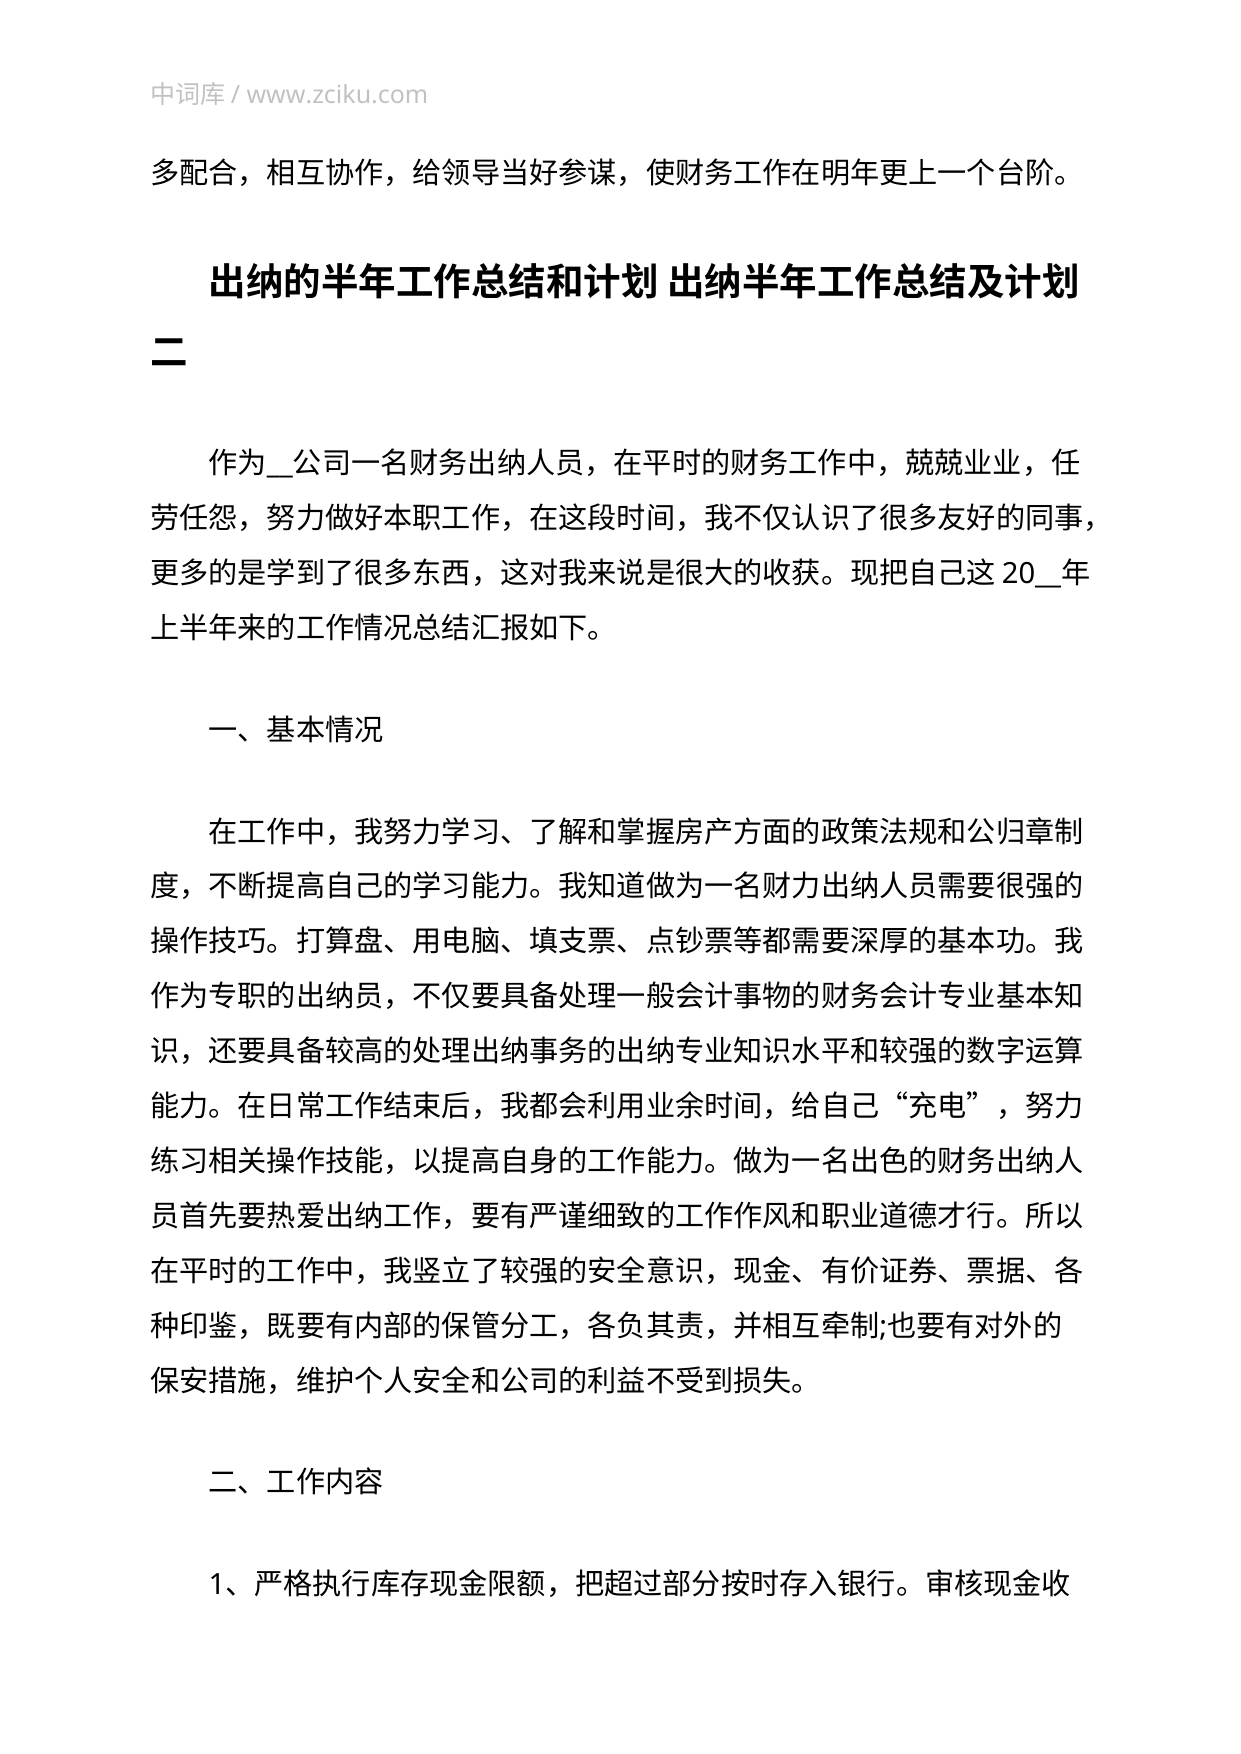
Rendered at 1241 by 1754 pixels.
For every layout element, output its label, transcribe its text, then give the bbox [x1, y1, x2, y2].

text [150, 1561, 1090, 1603]
text 二、工作内容 [150, 1459, 1090, 1501]
text 在工作中，我努力学习、了解和掌握房产方面的政策法规和公归章制度，不断提高自己的学习能力。我知道做为一名财力出纳人员需要很强的操作技巧。打算盘、用电脑、填支票、点钞票等都需要深厚的基本功。我作为专职的出纳员，不仅要具备处理一般会计事物的财务会计专业基本知识，还要具备较高的处理出纳事务的出纳专业知识水平和较强的数字运算能力。在日常工作结束后，我都会利用业余时间，给自己“充电”，努力练习相关操作技能，以提高自身的工作能力。做为一名出色的财务出纳人员首先要热爱出纳工作，要有严谨细致的工作作风和职业道德才行。所以在平时的工作中，我竖立了较强的安全意识，现金、有价证券、票据、各种印鉴，既要有内部的保管分工，各负其责，并相互牵制;也要有对外的保安措施，维护个人安全和公司的利益不受到损失。 [150, 808, 1090, 1399]
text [150, 150, 1090, 192]
text 一、基本情况 [150, 706, 1090, 749]
text 出纳的半年工作总结和计划 出纳半年工作总结及计划二 [150, 252, 1090, 377]
text 作为__公司一名财务出纳人员，在平时的财务工作中，兢兢业业，任劳任怨，努力做好本职工作，在这段时间，我不仅认识了很多友好的同事，更多的是学到了很多东西，这对我来说是很大的收获。现把自己这20__年上半年来的工作情况总结汇报如下。 [150, 440, 1090, 647]
